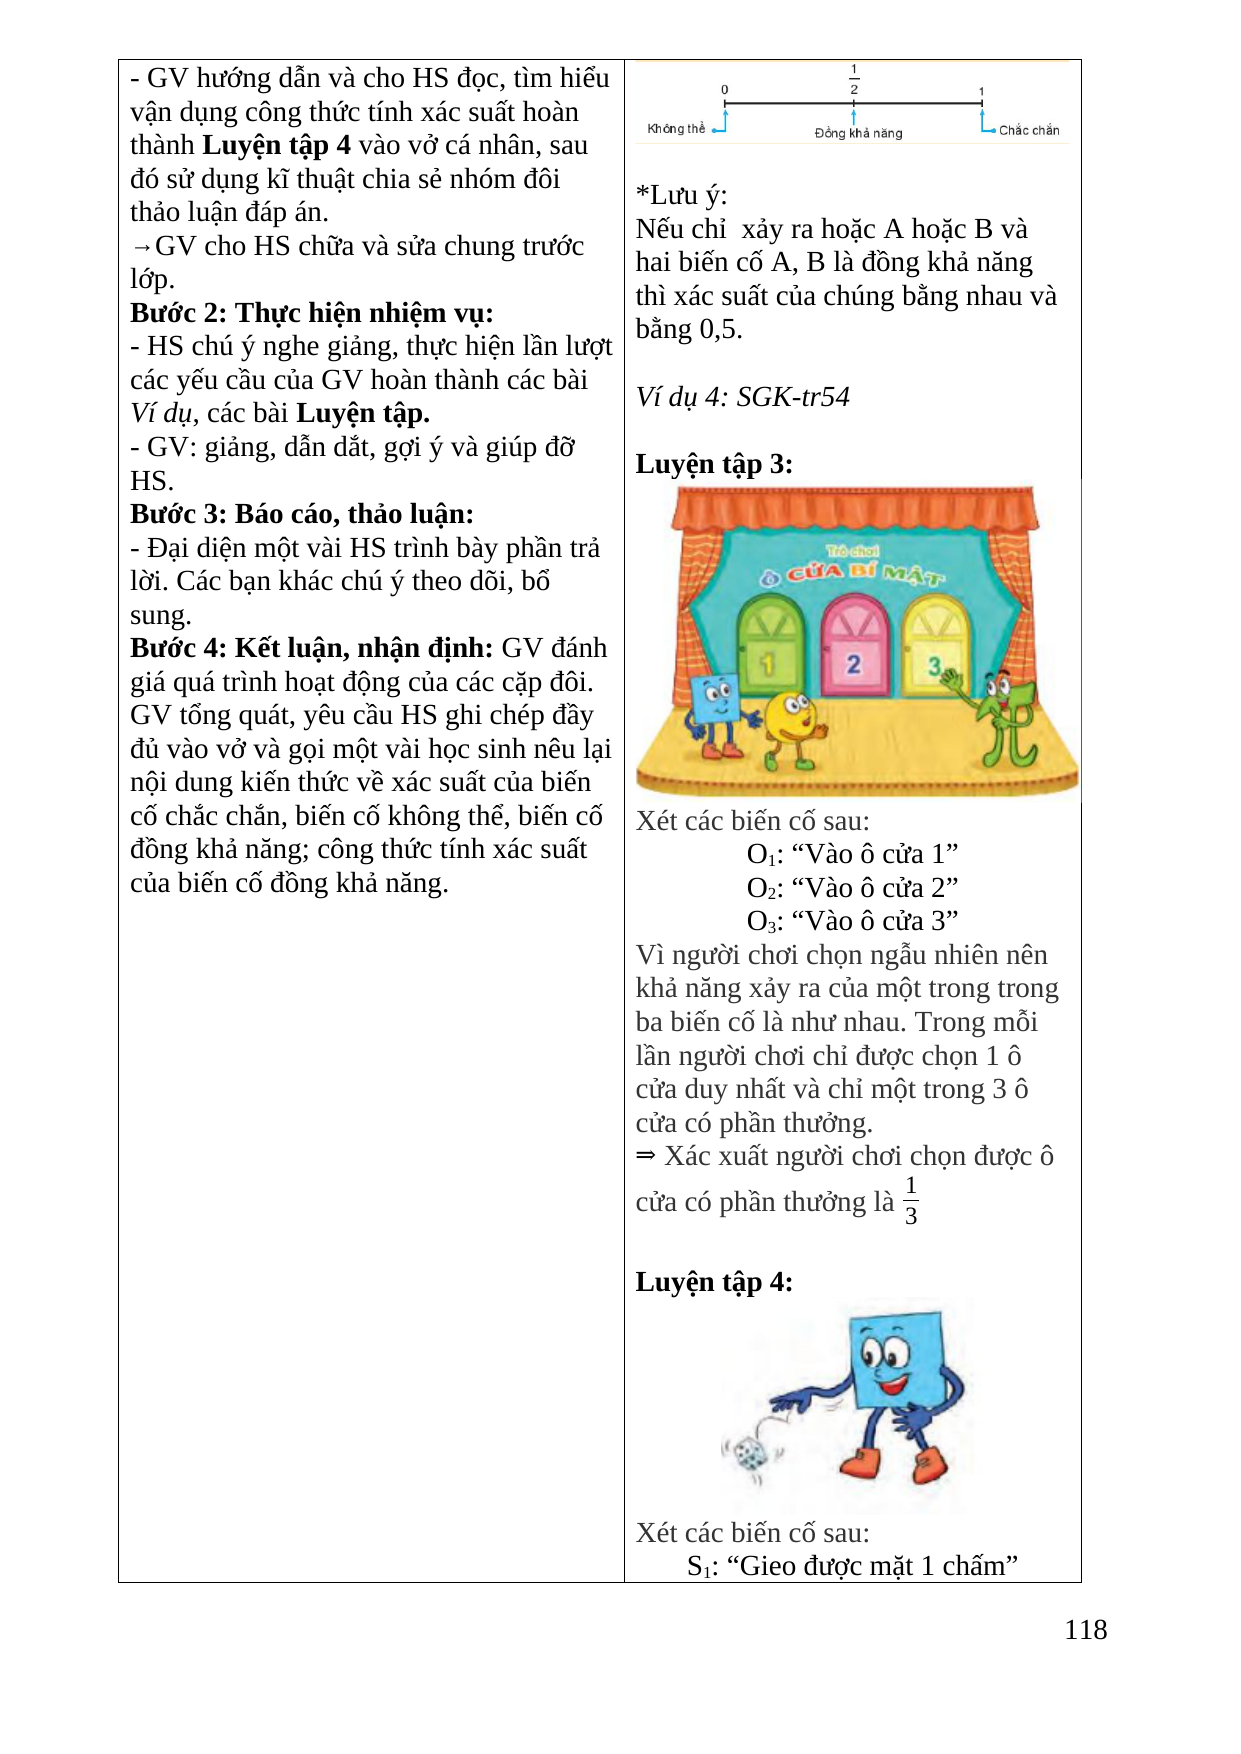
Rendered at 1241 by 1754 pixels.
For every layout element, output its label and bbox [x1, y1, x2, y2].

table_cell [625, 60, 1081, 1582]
picture [635, 479, 1082, 803]
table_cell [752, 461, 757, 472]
picture [635, 60, 1070, 144]
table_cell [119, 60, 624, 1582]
picture [721, 1297, 984, 1515]
